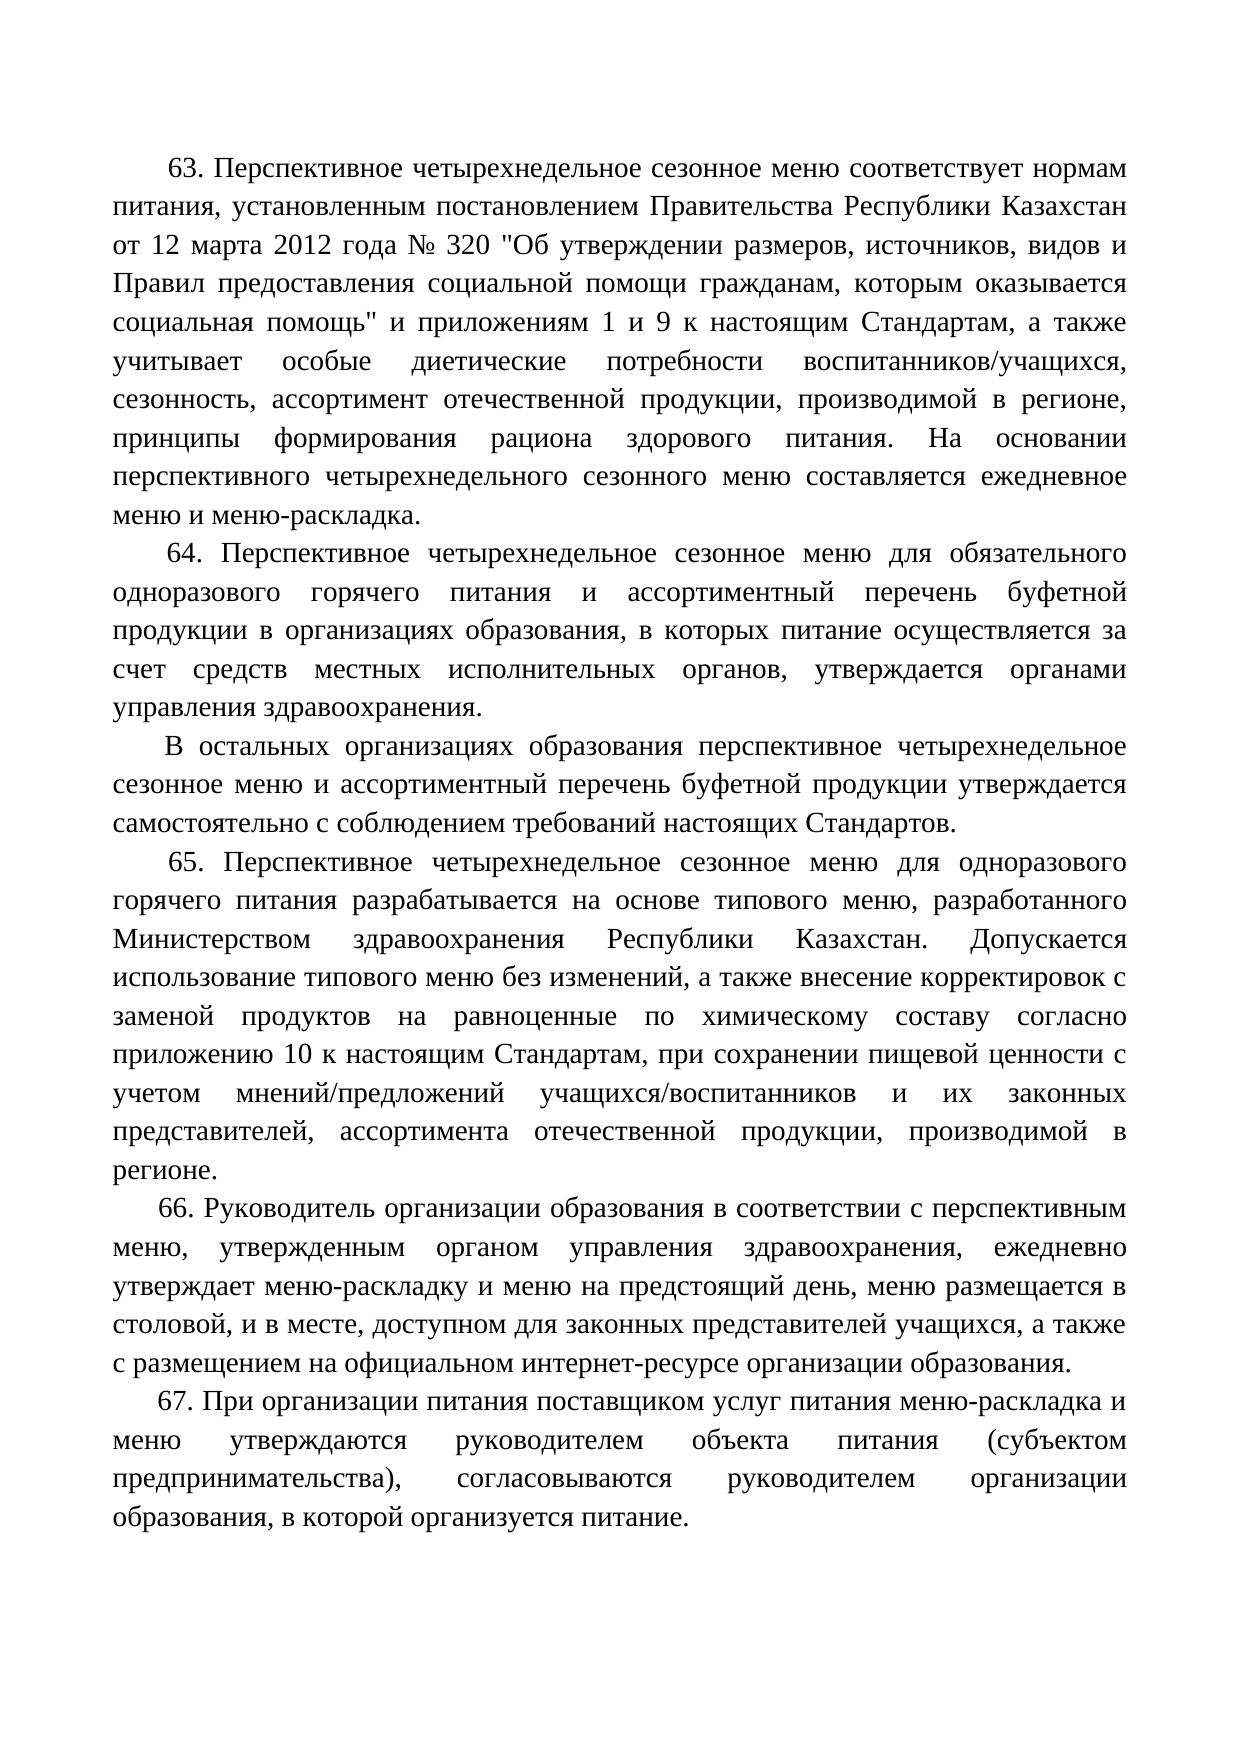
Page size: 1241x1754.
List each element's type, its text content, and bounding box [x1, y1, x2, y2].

text 63. Перспективное четырехнедельное сезонное меню соответствует нормам питания, установленным постановлением Правительства Республики Казахстан от 12 марта 2012 года № 320 "Об утверждении размеров, источников, видов и Правил предоставления социальной помощи гражданам, которым оказывается социальная помощь" и приложениям 1 и 9 к настоящим Стандартам, а также учитывает особые диетические потребности воспитанников/учащихся, сезонность, ассортимент отечественной продукции, производимой в регионе, принципы формирования рациона здорового питания. На основании перспективного четырехнедельного сезонного меню составляется ежедневное меню и меню-раскладка. [112, 150, 1128, 530]
text 67. При организации питания поставщиком услуг питания меню-раскладка и меню утверждаются руководителем объекта питания (субъектом предпринимательства), согласовываются руководителем организации образования, в которой организуется питание. [112, 1383, 1128, 1532]
text 66. Руководитель организации образования в соответствии с перспективным меню, утвержденным органом управления здравоохранения, ежедневно утверждает меню-раскладку и меню на предстоящий день, меню размещается в столовой, и в месте, доступном для законных представителей учащихся, а также с размещением на официальном интернет-ресурсе организации образования. [112, 1191, 1128, 1378]
text 64. Перспективное четырехнедельное сезонное меню для обязательного одноразового горячего питания и ассортиментный перечень буфетной продукции в организациях образования, в которых питание осуществляется за счет средств местных исполнительных органов, утверждается органами управления здравоохранения. [112, 535, 1128, 723]
text В остальных организациях образования перспективное четырехнедельное сезонное меню и ассортиментный перечень буфетной продукции утверждается самостоятельно с соблюдением требований настоящих Стандартов. [112, 728, 1128, 839]
text 65. Перспективное четырехнедельное сезонное меню для одноразового горячего питания разрабатывается на основе типового меню, разработанного Министерством здравоохранения Республики Казахстан. Допускается использование типового меню без изменений, а также внесение корректировок с заменой продуктов на равноценные по химическому составу согласно приложению 10 к настоящим Стандартам, при сохранении пищевой ценности с учетом мнений/предложений учащихся/воспитанников и их законных представителей, ассортимента отечественной продукции, производимой в регионе. [112, 844, 1128, 1186]
